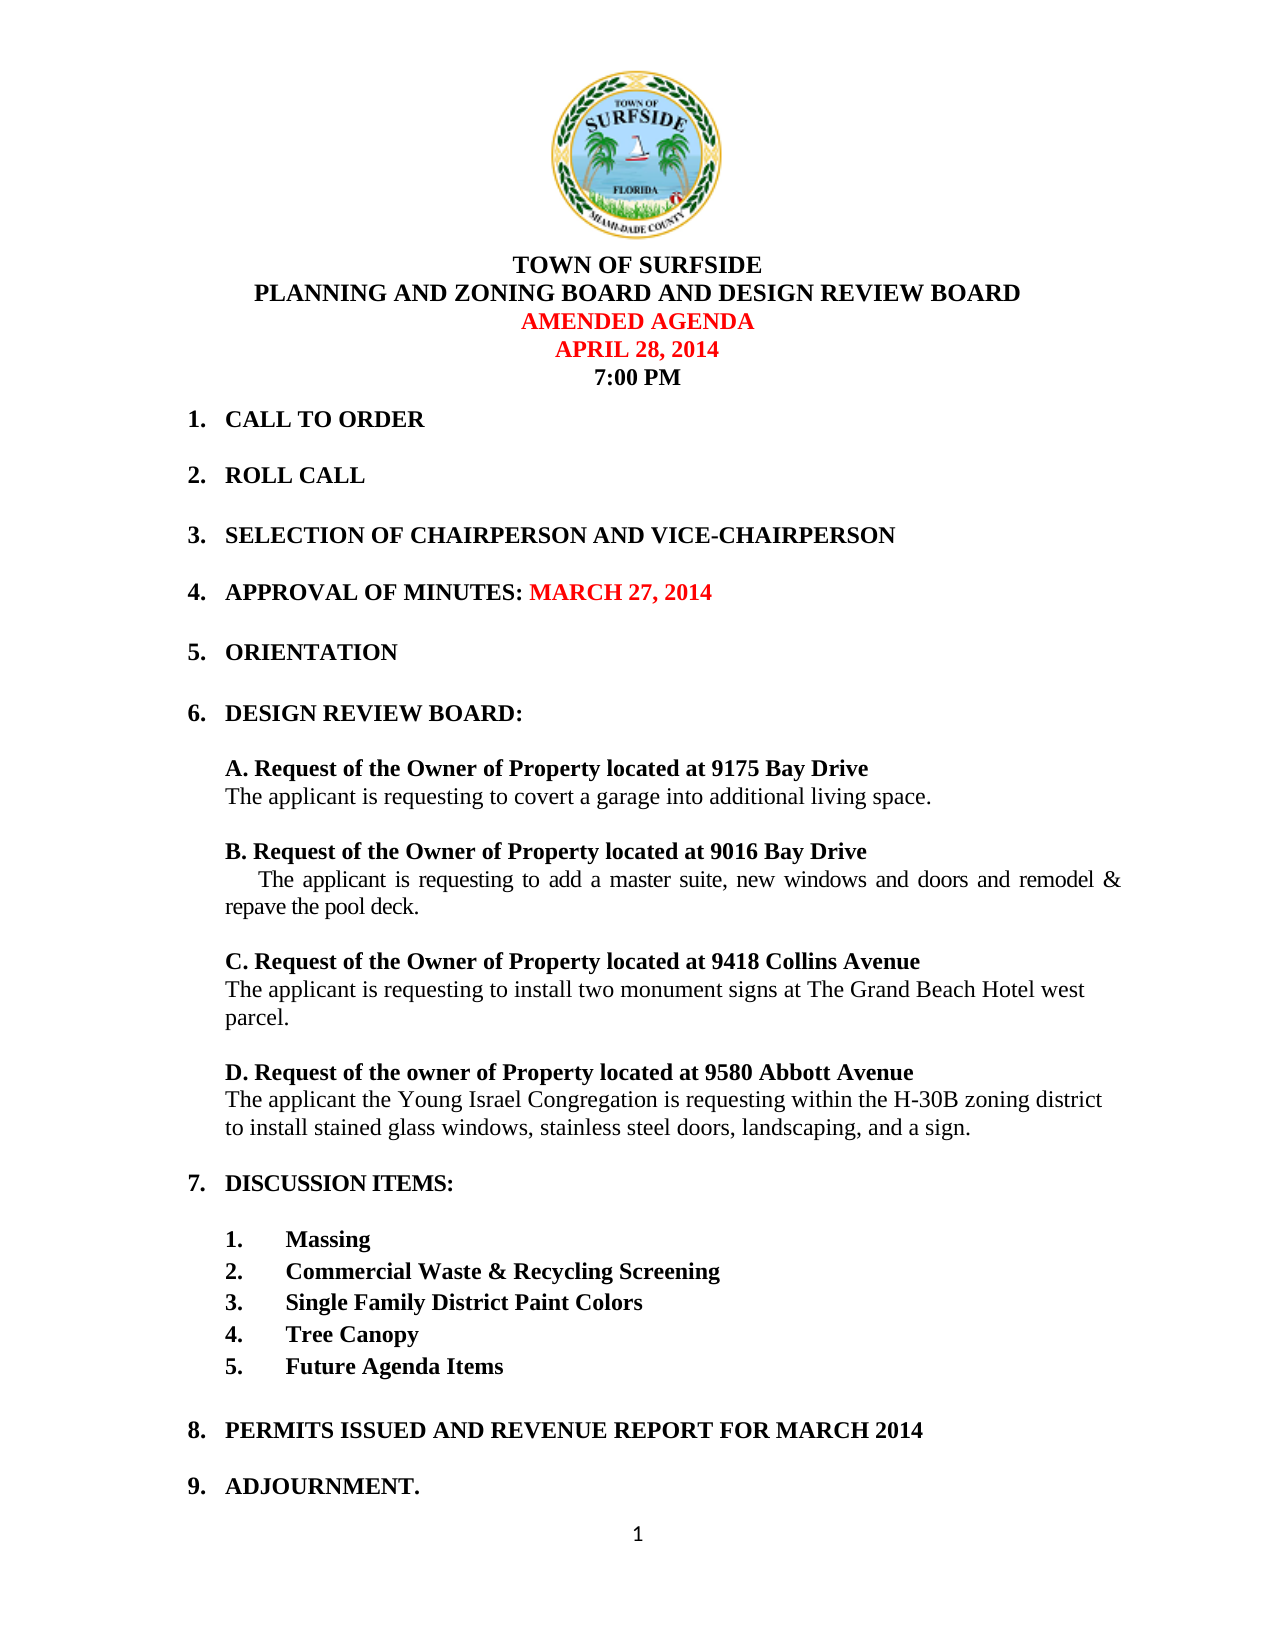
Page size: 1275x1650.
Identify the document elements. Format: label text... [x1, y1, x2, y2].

text C. Request of the Owner of Property located at 9418 Collins Avenue [225, 947, 1125, 975]
list DISCUSSION ITEMS: [187, 1168, 1125, 1197]
list The applicant is requesting to covert a garage into additional living space. [225, 782, 1125, 809]
text The applicant the Young Israel Congregation is requesting within the H-30B zoning district to install stained glass windows, stainless steel doors, landscaping, and a sign. [225, 1085, 1125, 1141]
text D. Request of the owner of Property located at 9580 Abbott Avenue [225, 1058, 1125, 1085]
text The applicant is requesting to add a master suite, new windows and doors and remodel & repave the pool deck. [150, 864, 1125, 920]
list APPROVAL OF MINUTES: MARCH 27, 2014 [187, 577, 1125, 606]
list 1. Massing [187, 1225, 1125, 1253]
text The applicant is requesting to install two monument signs at The Grand Beach Hotel west parcel. [225, 975, 1125, 1030]
text 7:00 PM [150, 362, 1125, 390]
list 4. Tree Canopy [187, 1320, 1125, 1348]
list PERMITS ISSUED AND REVENUE REPORT FOR MARCH 2014 [187, 1415, 1125, 1444]
picture [547, 65, 728, 246]
list 5. Future Agenda Items [187, 1352, 1125, 1379]
text APRIL 28, 2014 [525, 335, 1125, 362]
text B. Request of the Owner of Property located at 9016 Bay Drive [225, 837, 1125, 864]
list ORIENTATION [187, 637, 1125, 666]
list ROLL CALL [187, 460, 1125, 489]
list 2. Commercial Waste & Recycling Screening [187, 1257, 1125, 1284]
text A. Request of the Owner of Property located at 9175 Bay Drive [150, 754, 1125, 782]
text TOWN OF SURFSIDE [150, 250, 1125, 278]
text AMENDED AGENDA [150, 307, 1125, 335]
list ADJOURNMENT. [187, 1471, 1125, 1500]
list CALL TO ORDER [187, 404, 1125, 433]
list DESIGN REVIEW BOARD: [187, 698, 1125, 727]
list SELECTION OF CHAIRPERSON AND VICE-CHAIRPERSON [187, 521, 1125, 549]
text PLANNING AND ZONING BOARD AND DESIGN REVIEW BOARD [150, 278, 1125, 307]
list 3. Single Family District Paint Colors [187, 1288, 1125, 1316]
